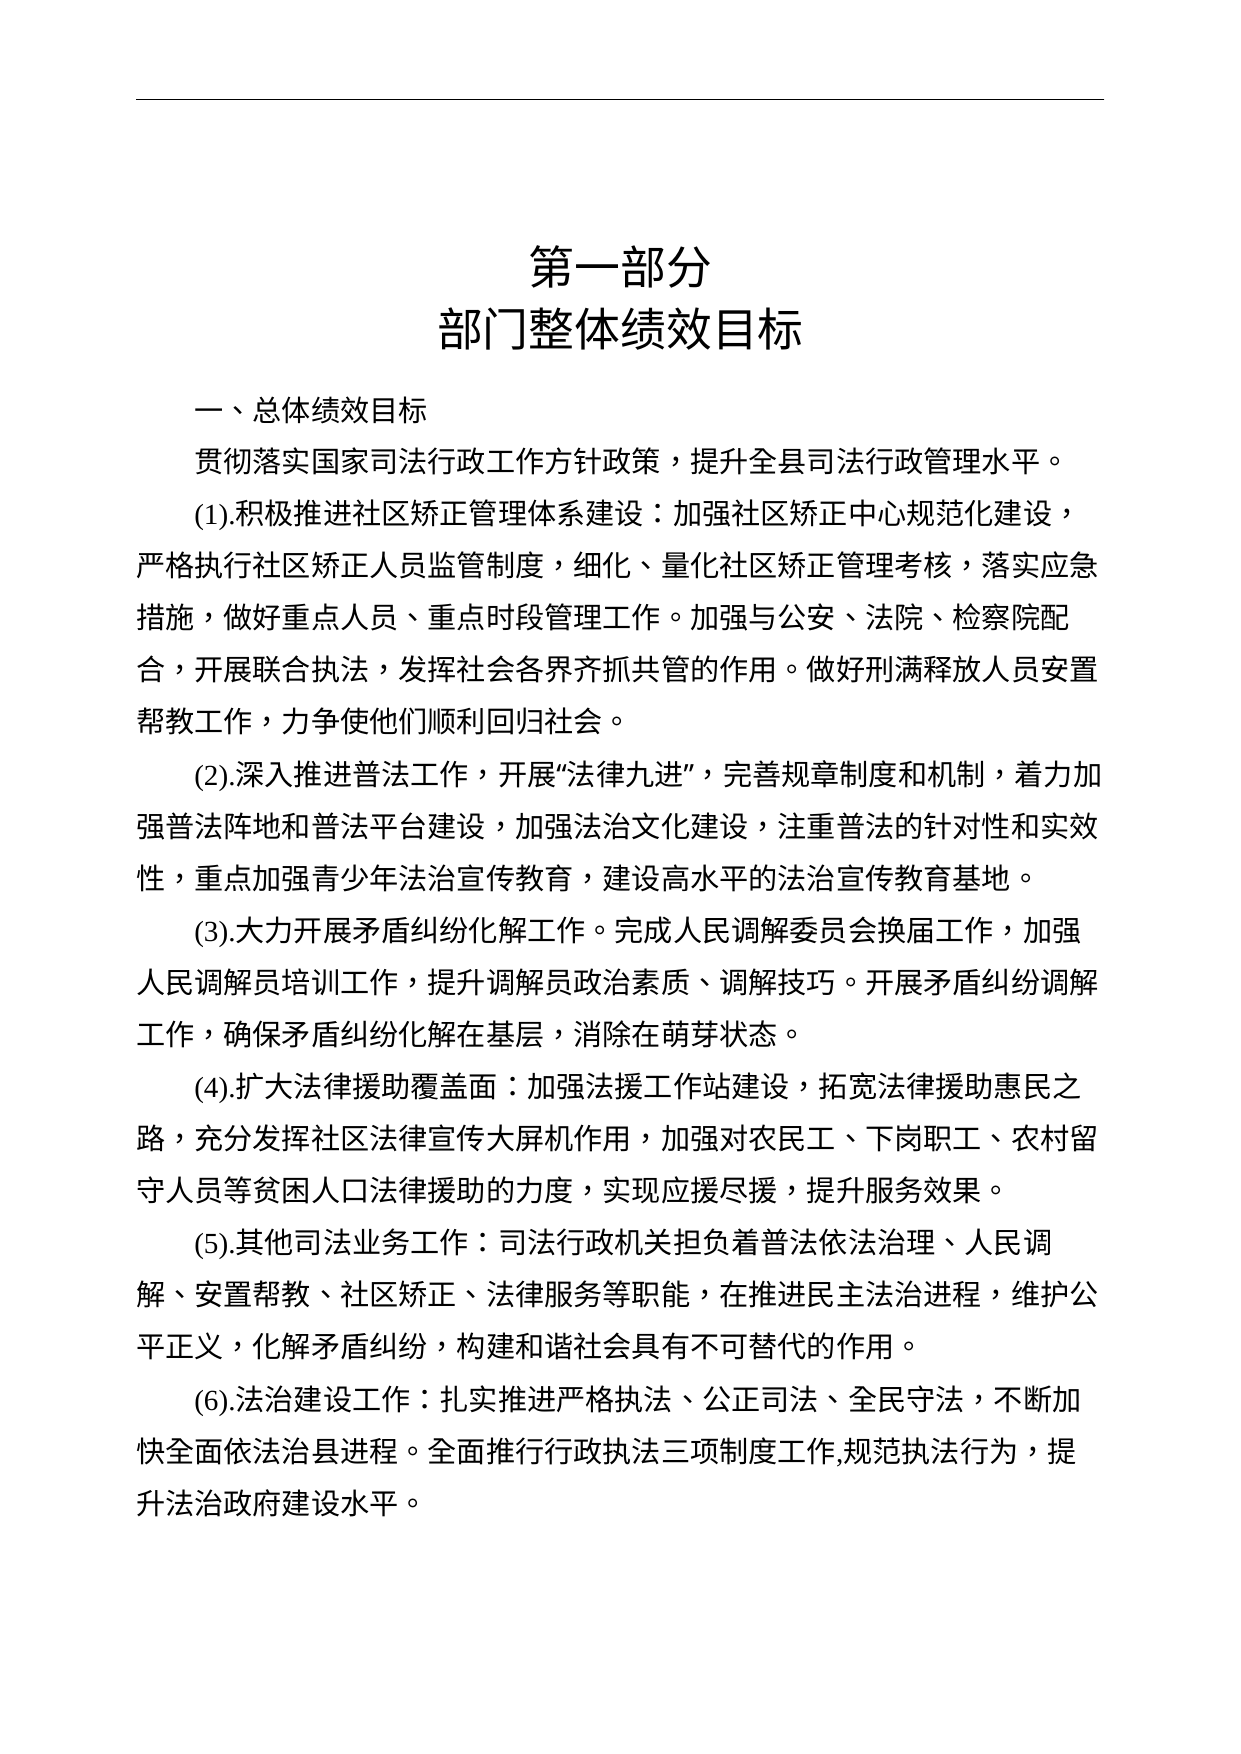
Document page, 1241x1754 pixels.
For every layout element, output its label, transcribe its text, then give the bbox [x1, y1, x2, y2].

text (2).深入推进普法工作，开展“法律九进”，完善规章制度和机制，着力加强普法阵地和普法平台建设，加强法治文化建设，注重普法的针对性和实效性，重点加强青少年法治宣传教育，建设高水平的法治宣传教育基地。 [136, 743, 1104, 899]
text (4).扩大法律援助覆盖面：加强法援工作站建设，拓宽法律援助惠民之路，充分发挥社区法律宣传大屏机作用，加强对农民工、下岗职工、农村留守人员等贫困人口法律援助的力度，实现应援尽援，提升服务效果。 [136, 1056, 1104, 1212]
text 第一部分 [136, 235, 1104, 298]
text 部门整体绩效目标 [136, 298, 1104, 360]
text (5).其他司法业务工作：司法行政机关担负着普法依法治理、人民调解、安置帮教、社区矫正、法律服务等职能，在推进民主法治进程，维护公平正义，化解矛盾纠纷，构建和谐社会具有不可替代的作用。 [136, 1212, 1104, 1368]
text 贯彻落实国家司法行政工作方针政策，提升全县司法行政管理水平。 [136, 431, 1104, 483]
text (1).积极推进社区矫正管理体系建设：加强社区矫正中心规范化建设，严格执行社区矫正人员监管制度，细化、量化社区矫正管理考核，落实应急措施，做好重点人员、重点时段管理工作。加强与公安、法院、检察院配合，开展联合执法，发挥社会各界齐抓共管的作用。做好刑满释放人员安置帮教工作，力争使他们顺利回归社会。 [136, 483, 1104, 743]
text 一、总体绩效目标 [136, 390, 1104, 430]
text (3).大力开展矛盾纠纷化解工作。完成人民调解委员会换届工作，加强人民调解员培训工作，提升调解员政治素质、调解技巧。开展矛盾纠纷调解工作，确保矛盾纠纷化解在基层，消除在萌芽状态。 [136, 899, 1104, 1056]
text (6).法治建设工作：扎实推进严格执法、公正司法、全民守法，不断加快全面依法治县进程。全面推行行政执法三项制度工作,规范执法行为，提升法治政府建设水平。 [136, 1368, 1104, 1524]
